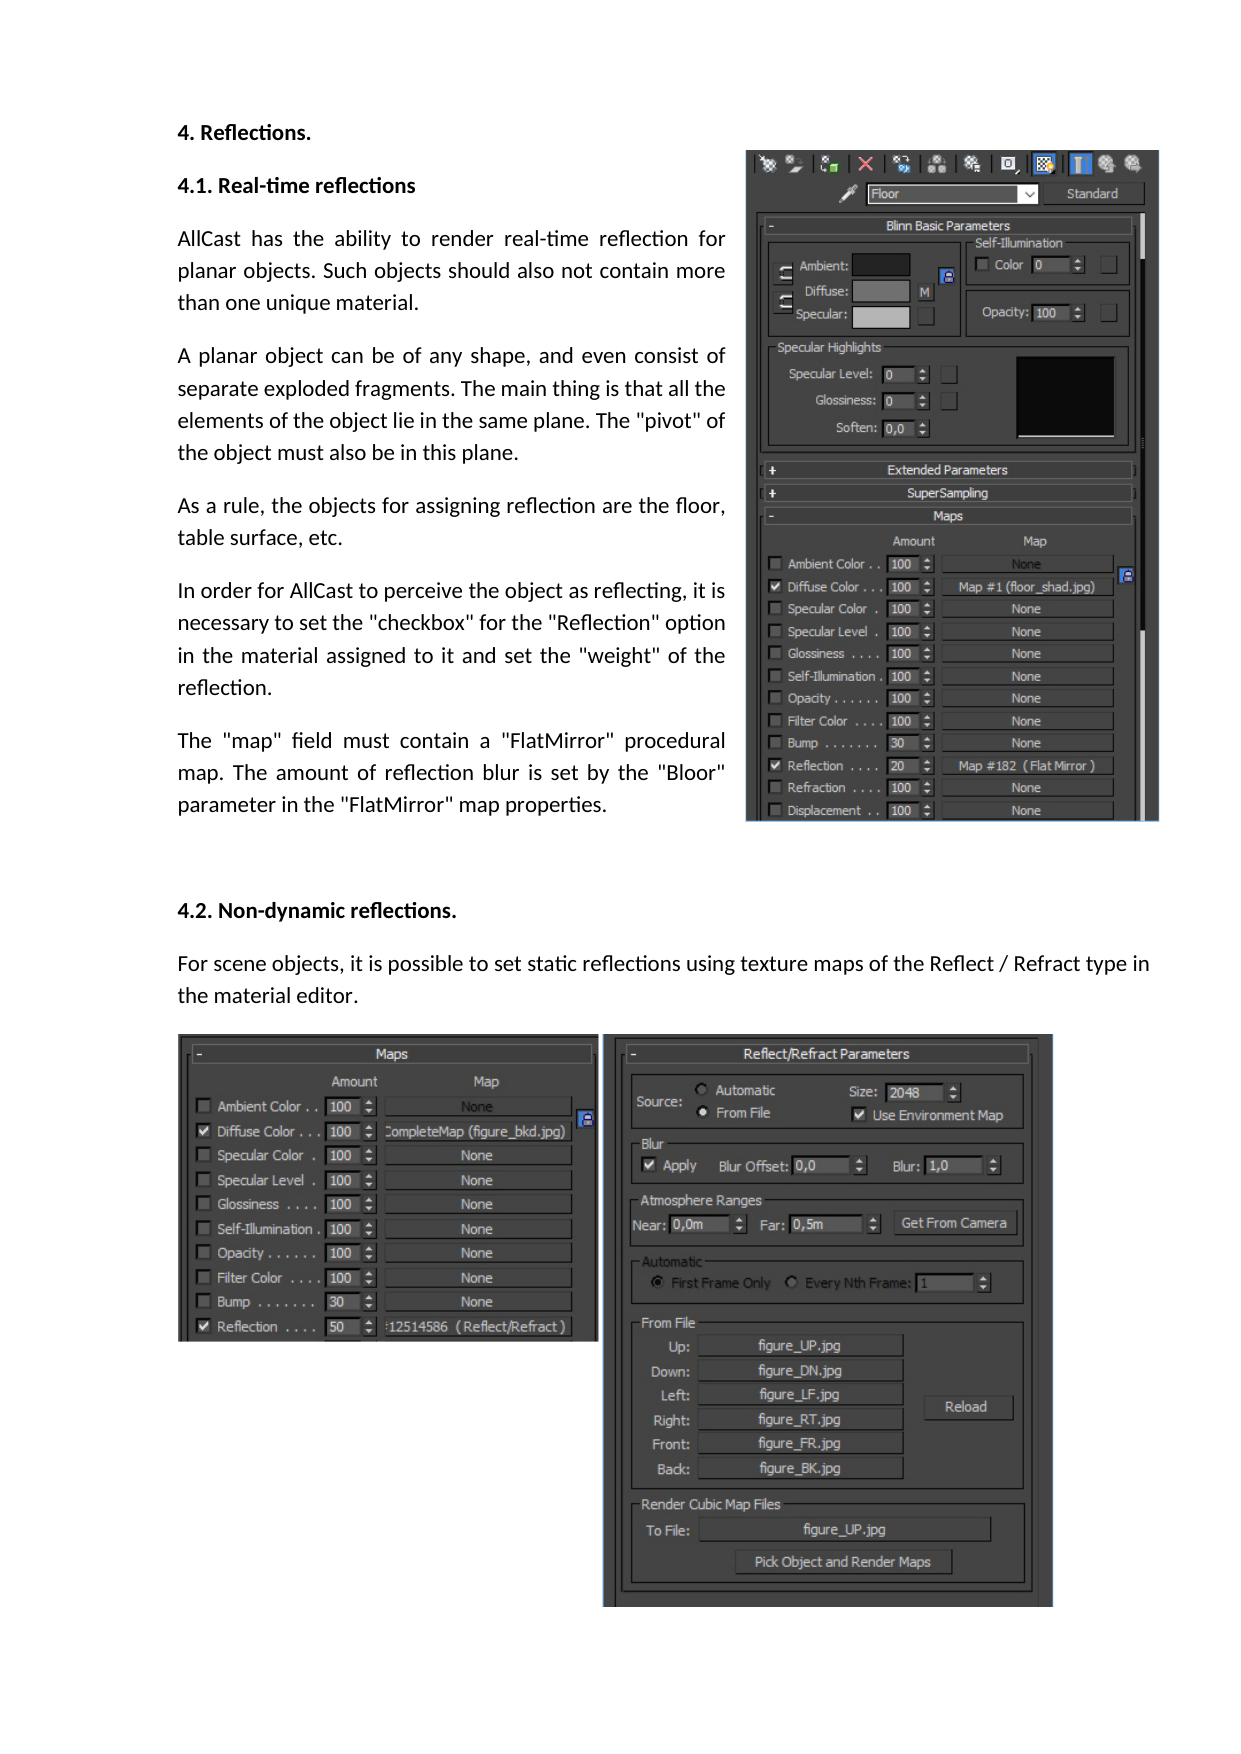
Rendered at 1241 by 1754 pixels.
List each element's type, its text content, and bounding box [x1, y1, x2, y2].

text 4.2. Non-dynamic reflections. [177, 896, 1152, 924]
text A planar object can be of any shape, and even consist of separate exploded fragments. The main thing is that all the elements of the object lie in the same plane. The "pivot" of the object must also be in this plane. [177, 342, 745, 466]
text As a rule, the objects for assigning reflection are the floor, table surface, etc. [177, 491, 745, 551]
text The "map" field must contain a "FlatMirror" procedural map. The amount of reflection blur is set by the "Bloor" parameter in the "FlatMirror" map properties. [177, 726, 745, 818]
text In order for AllCast to perceive the object as reflecting, it is necessary to set the "checkbox" for the "Reflection" option in the material assigned to it and set the "weight" of the reflection. [177, 576, 745, 701]
picture [177, 1034, 1054, 1607]
text 4. Reflections. [177, 118, 1152, 146]
text For scene objects, it is possible to set static reflections using texture maps of the Reflect / Refract type in the material editor. [177, 949, 1152, 1009]
text 4.1. Real-time reflections [177, 171, 745, 199]
picture [745, 150, 1160, 822]
text AllCast has the ability to render real-time reflection for planar objects. Such objects should also not contain more than one unique material. [177, 224, 745, 317]
